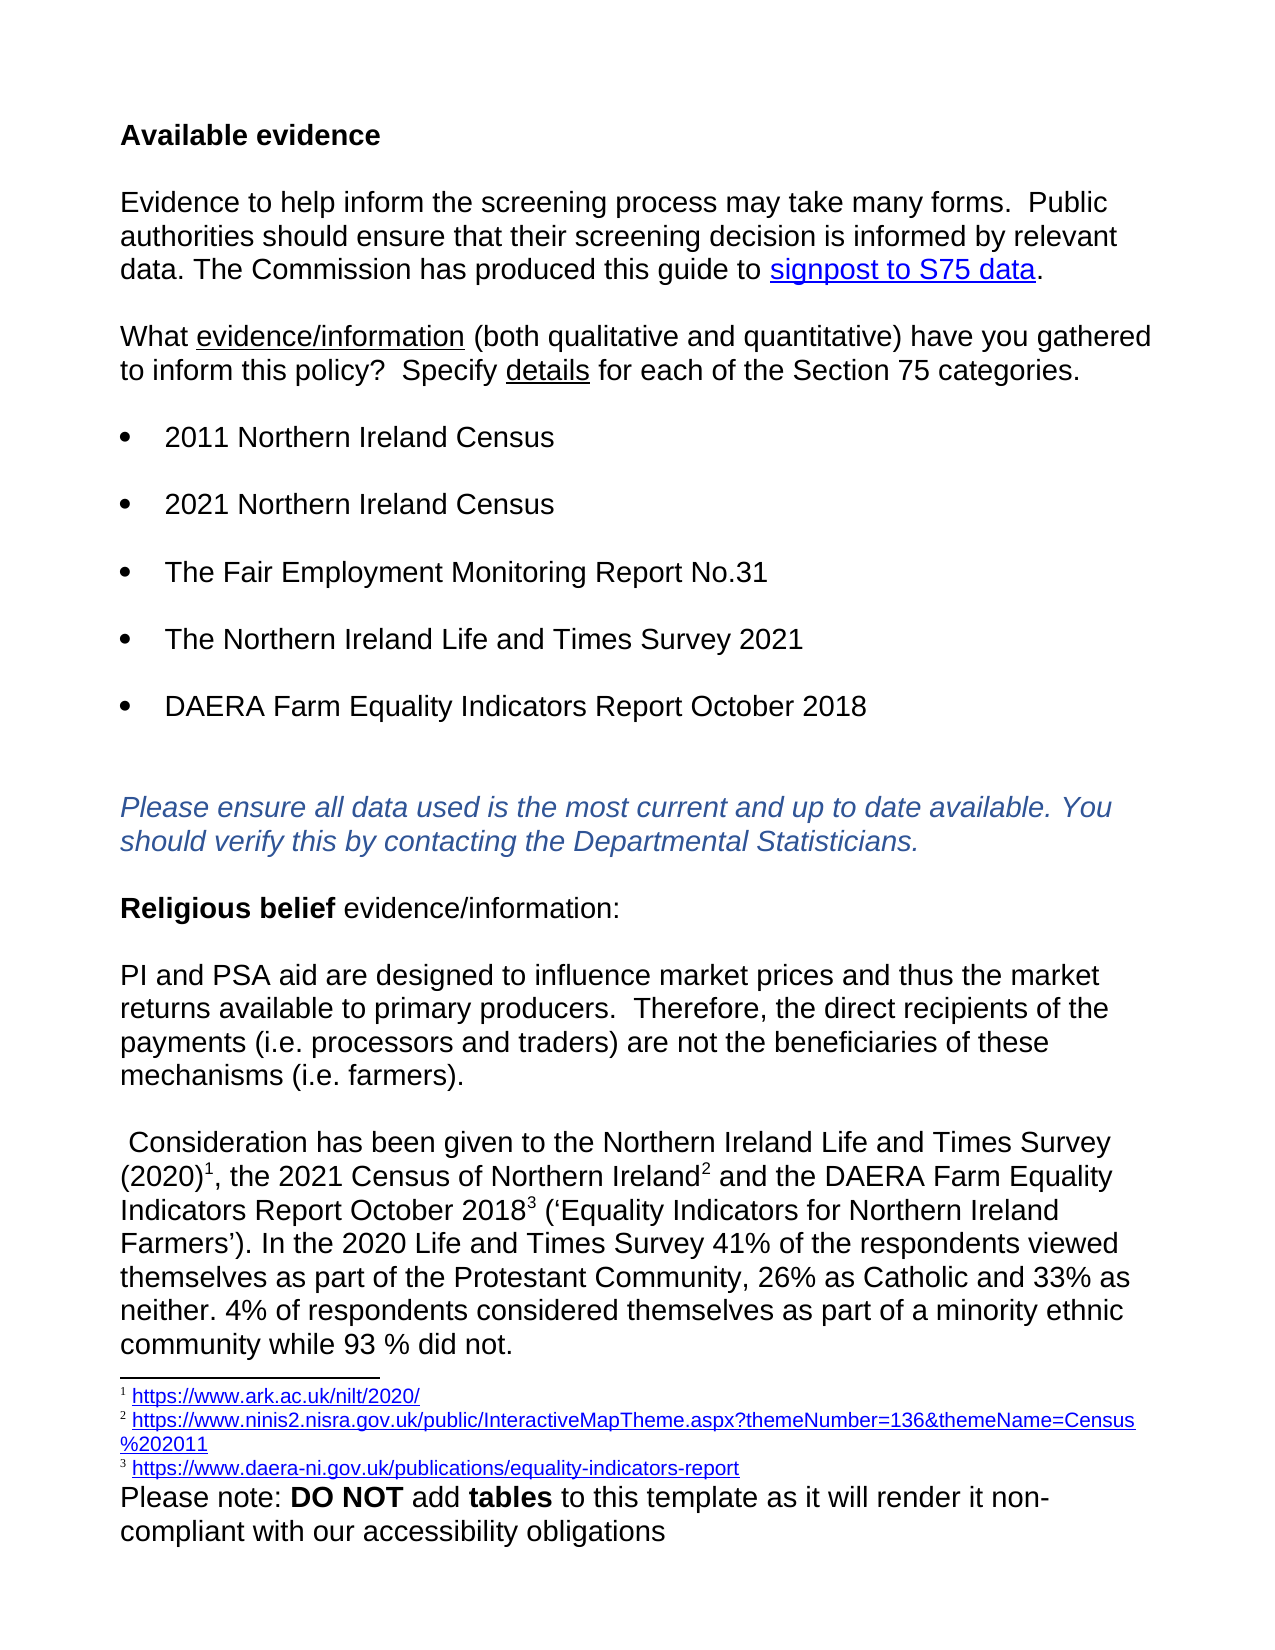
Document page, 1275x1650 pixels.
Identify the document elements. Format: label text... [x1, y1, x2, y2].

list The Fair Employment Monitoring Report No.31 [120, 554, 1155, 588]
text Available evidence [120, 118, 1155, 152]
list DAERA Farm Equality Indicators Report October 2018 [120, 689, 1155, 723]
text What evidence/information (both qualitative and quantitative) have you gathered to inform this policy? Specify details for each of the Section 75 categories. [120, 319, 1155, 386]
list 2021 Northern Ireland Census [120, 487, 1155, 521]
text Consideration has been given to the Northern Ireland Life and Times Survey (2020), the 2021 Census of Northern Ireland and the DAERA Farm Equality Indicators Report October 2018 (‘Equality Indicators for Northern Ireland Farmers’). In the 2020 Life and Times Survey 41% of the respondents viewed themselves as part of the Protestant Community, 26% as Catholic and 33% as neither. 4% of respondents considered themselves as part of a minority ethnic community while 93 % did not. [120, 1125, 1155, 1360]
text PI and PSA aid are designed to influence market prices and thus the market returns available to primary producers. Therefore, the direct recipients of the payments (i.e. processors and traders) are not the beneficiaries of these mechanisms (i.e. farmers). [120, 958, 1155, 1092]
list The Northern Ireland Life and Times Survey 2021 [120, 622, 1155, 656]
text Evidence to help inform the screening process may take many forms. Public authorities should ensure that their screening decision is informed by relevant data. The Commission has produced this guide to signpost to S75 data. [120, 185, 1155, 286]
text Religious belief evidence/information: [120, 891, 1155, 924]
list 2011 Northern Ireland Census [120, 420, 1155, 454]
text Please ensure all data used is the most current and up to date available. You should verify this by contacting the Departmental Statisticians. [120, 790, 1155, 857]
